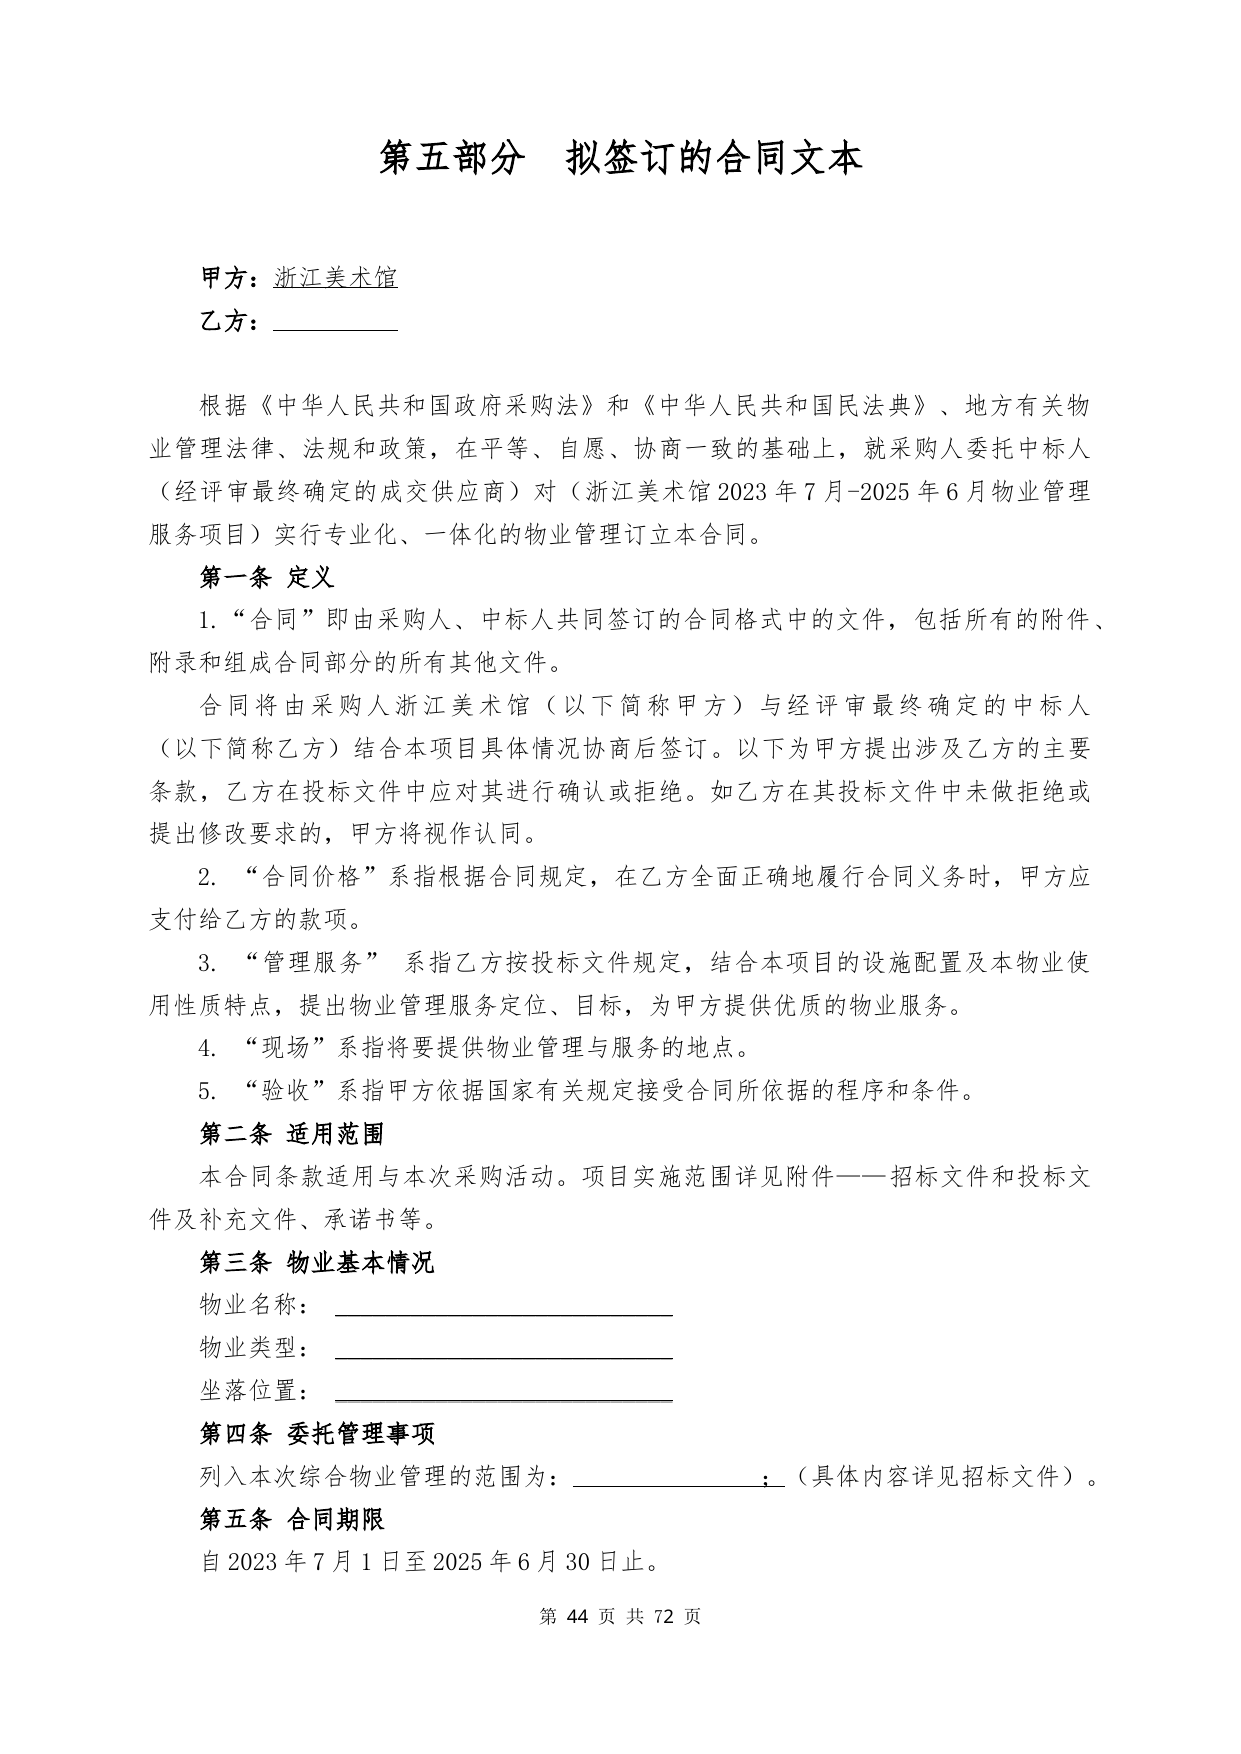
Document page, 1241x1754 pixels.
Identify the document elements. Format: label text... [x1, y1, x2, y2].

text 根据《中华人民共和国政府采购法》和《中华人民共和国民法典》、地方有关物业管理法律、法规和政策，在平等、自愿、协商一致的基础上，就采购人委托中标人（经评审最终确定的成交供应商）对（浙江美术馆2023年7月-2025年6月物业管理服务项目）实行专业化、一体化的物业管理订立本合同。 [148, 390, 1092, 547]
text 第四条 委托管理事项 [148, 1417, 1092, 1446]
text 第二条 适用范围 [148, 1117, 1092, 1146]
text 2. “合同价格”系指根据合同规定，在乙方全面正确地履行合同义务时，甲方应支付给乙方的款项。 [148, 861, 1092, 932]
text 物业类型： ___________________________ [148, 1332, 1092, 1360]
text 坐落位置： ___________________________ [148, 1374, 1092, 1403]
text 本合同条款适用与本次采购活动。项目实施范围详见附件——招标文件和投标文件及补充文件、承诺书等。 [148, 1160, 1092, 1232]
text 自2023年7月1日至2025年6月30日止。 [148, 1546, 1092, 1574]
text 第五条 合同期限 [148, 1503, 1092, 1531]
text 乙方： [148, 304, 1092, 333]
text 合同将由采购人浙江美术馆（以下简称甲方）与经评审最终确定的中标人 （以下简称乙方）结合本项目具体情况协商后签订。以下为甲方提出涉及乙方的主要条款，乙方在投标文件中应对其进行确认或拒绝。如乙方在其投标文件中未做拒绝或提出修改要求的，甲方将视作认同。 [148, 689, 1092, 846]
text 第一条 定义 [148, 561, 1092, 589]
text 3. “管理服务” 系指乙方按投标文件规定，结合本项目的设施配置及本物业使用性质特点，提出物业管理服务定位、目标，为甲方提供优质的物业服务。 [148, 946, 1092, 1018]
text 列入本次综合物业管理的范围为： ；（具体内容详见招标文件）。 [148, 1460, 1092, 1488]
text 1.“合同”即由采购人、中标人共同签订的合同格式中的文件，包括所有的附件、附录和组成合同部分的所有其他文件。 [148, 604, 1092, 675]
list 拟签订的合同文本 [148, 133, 1092, 176]
text 第三条 物业基本情况 [148, 1246, 1092, 1274]
text 甲方：浙江美术馆 [148, 261, 1092, 290]
text 4. “现场”系指将要提供物业管理与服务的地点。 [148, 1032, 1092, 1060]
text 物业名称： ___________________________ [148, 1289, 1092, 1317]
text 5. “验收”系指甲方依据国家有关规定接受合同所依据的程序和条件。 [148, 1075, 1092, 1103]
